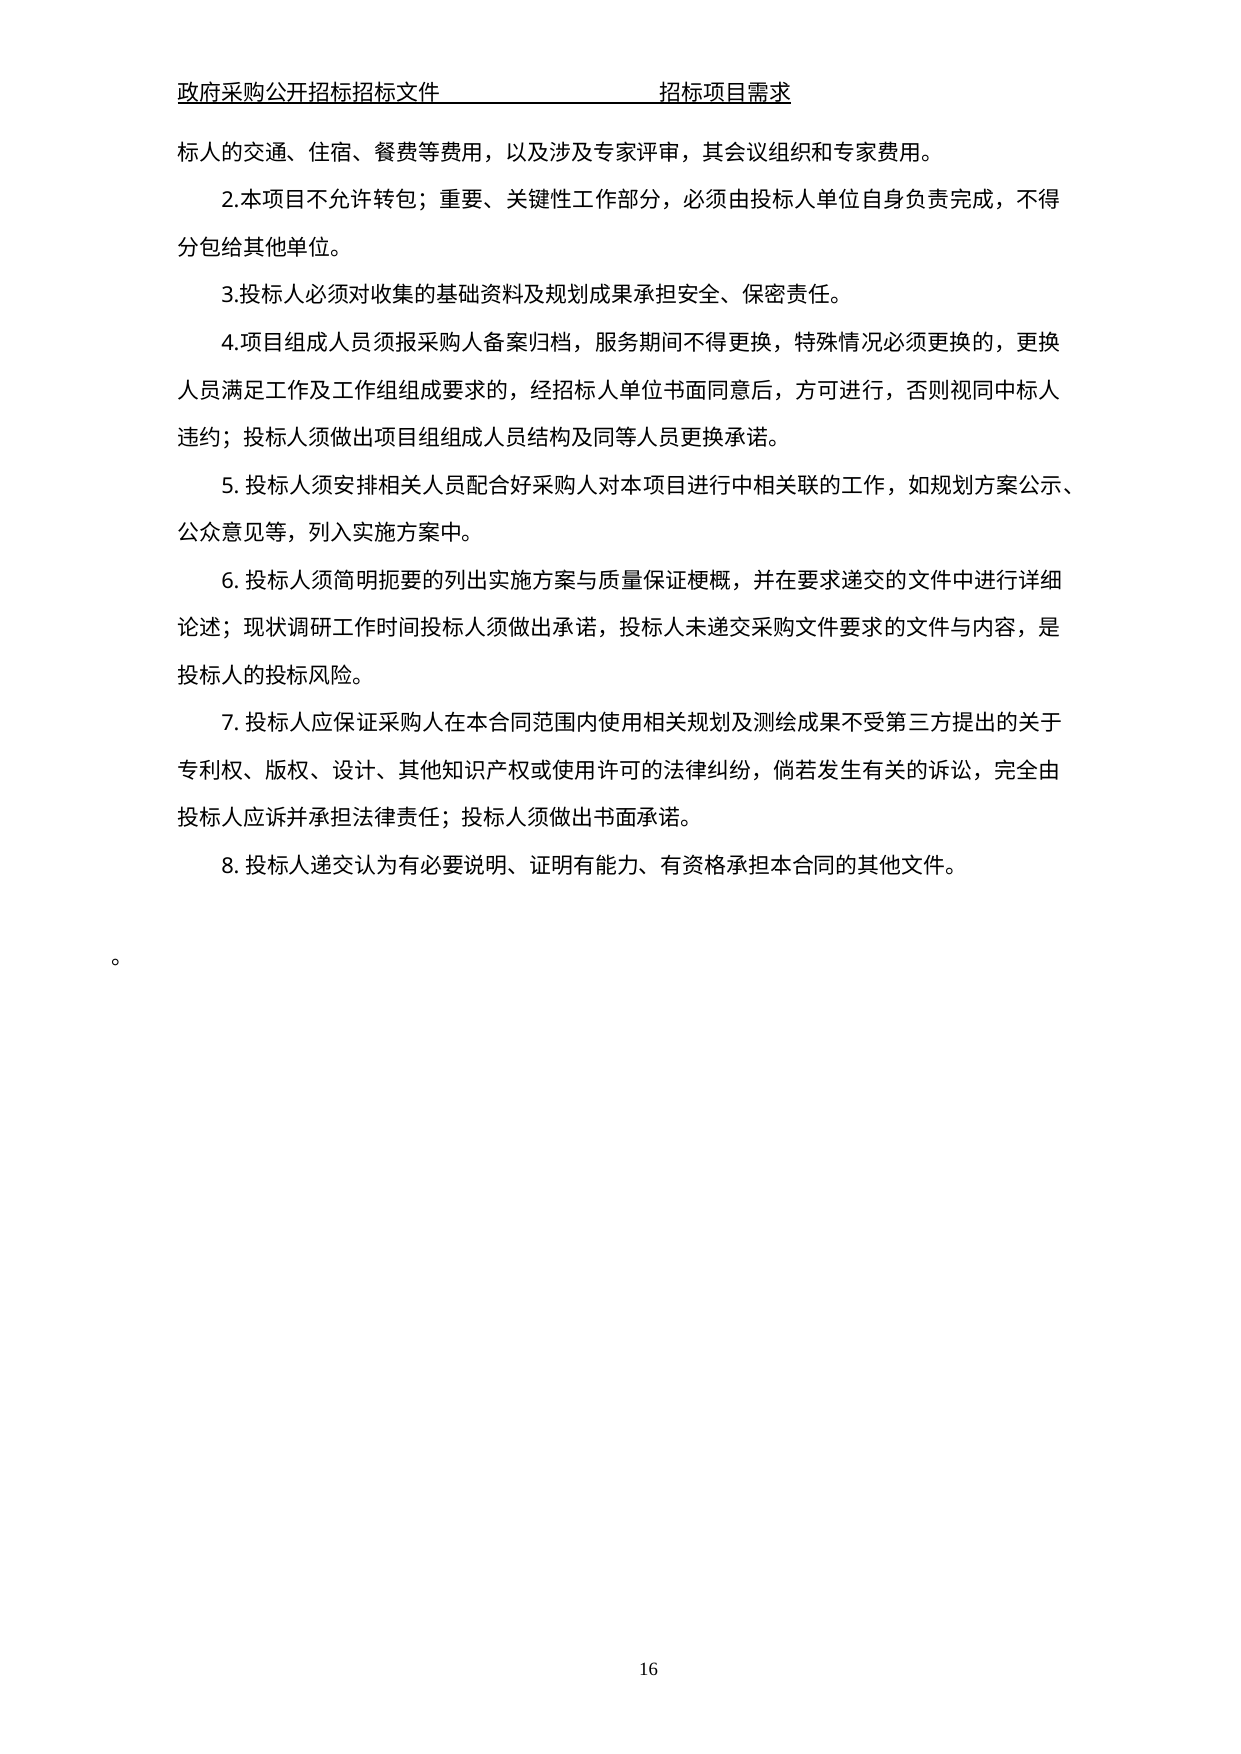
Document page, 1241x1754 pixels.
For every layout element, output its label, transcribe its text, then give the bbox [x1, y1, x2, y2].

text 。 [68, 925, 1063, 984]
text 2.本项目不允许转包；重要、关键性工作部分，必须由投标人单位自身负责完成，不得分包给其他单位。 [177, 182, 1063, 262]
text 8. 投标人递交认为有必要说明、证明有能力、有资格承担本合同的其他文件。 [177, 848, 1063, 880]
text 5. 投标人须安排相关人员配合好采购人对本项目进行中相关联的工作，如规划方案公示、公众意见等，列入实施方案中。 [177, 468, 1063, 547]
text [177, 135, 1063, 166]
text 4.项目组成人员须报采购人备案归档，服务期间不得更换，特殊情况必须更换的，更换人员满足工作及工作组组成要求的，经招标人单位书面同意后，方可进行，否则视同中标人违约；投标人须做出项目组组成人员结构及同等人员更换承诺。 [177, 325, 1063, 452]
text 3.投标人必须对收集的基础资料及规划成果承担安全、保密责任。 [177, 277, 1063, 309]
text 6. 投标人须简明扼要的列出实施方案与质量保证梗概，并在要求递交的文件中进行详细论述；现状调研工作时间投标人须做出承诺，投标人未递交采购文件要求的文件与内容，是投标人的投标风险。 [177, 563, 1063, 689]
text 7. 投标人应保证采购人在本合同范围内使用相关规划及测绘成果不受第三方提出的关于专利权、版权、设计、其他知识产权或使用许可的法律纠纷，倘若发生有关的诉讼，完全由投标人应诉并承担法律责任；投标人须做出书面承诺。 [177, 705, 1063, 832]
